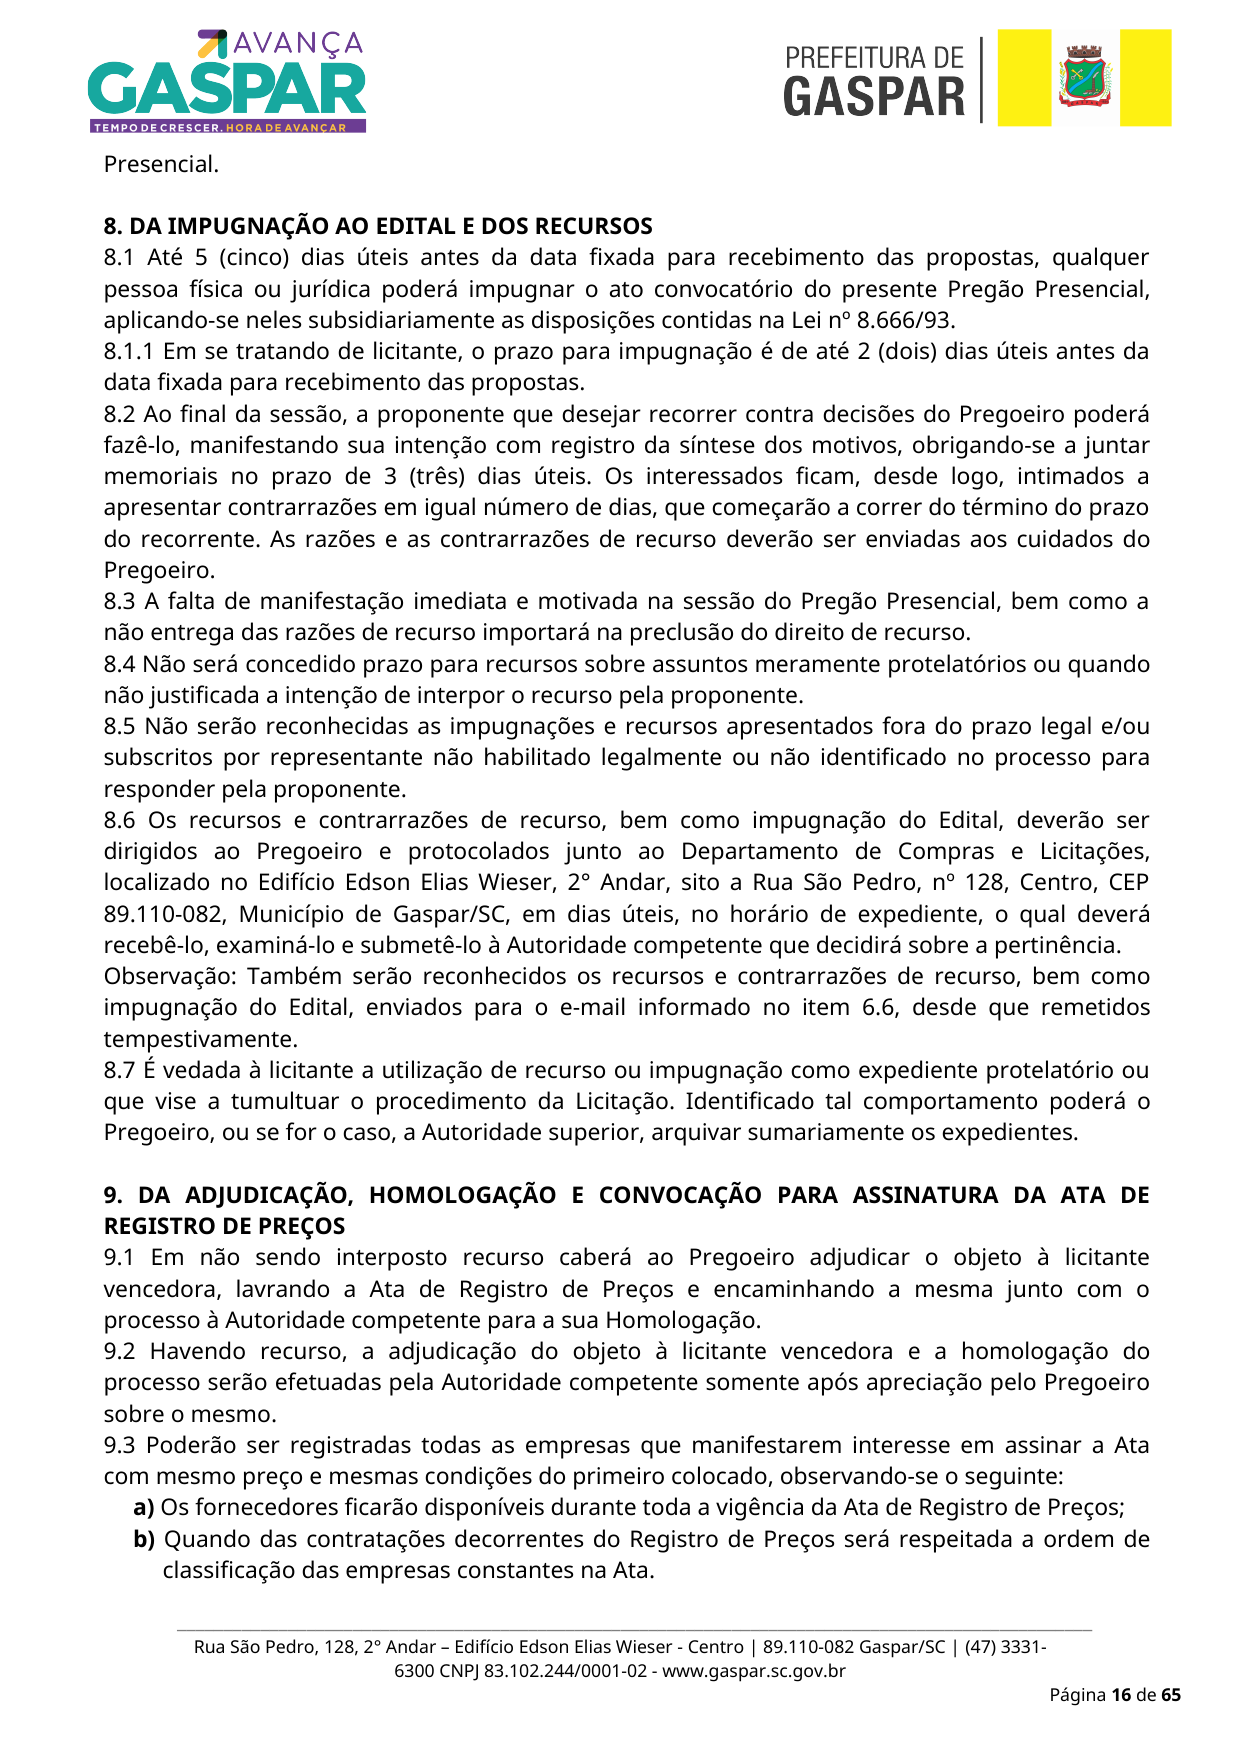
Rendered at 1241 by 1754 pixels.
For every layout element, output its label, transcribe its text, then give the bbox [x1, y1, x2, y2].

text Observação: Também serão reconhecidos os recursos e contrarrazões de recurso, bem como impugnação do Edital, enviados para o e-mail informado no item 6.6, desde que remetidos tempestivamente. [103, 960, 1152, 1054]
text 8.5 Não serão reconhecidas as impugnações e recursos apresentados fora do prazo legal e/ou subscritos por representante não habilitado legalmente ou não identificado no processo para responder pela proponente. [103, 710, 1152, 804]
text 8.4 Não será concedido prazo para recursos sobre assuntos meramente protelatórios ou quando não justificada a intenção de interpor o recurso pela proponente. [103, 648, 1152, 710]
picture [784, 29, 1172, 127]
text b) Quando das contratações decorrentes do Registro de Preços será respeitada a ordem de classificação das empresas constantes na Ata. [133, 1523, 1152, 1585]
text 8.1.1 Em se tratando de licitante, o prazo para impugnação é de até 2 (dois) dias úteis antes da data fixada para recebimento das propostas. [103, 335, 1152, 398]
text 8.2 Ao final da sessão, a proponente que desejar recorrer contra decisões do Pregoeiro poderá fazê-lo, manifestando sua intenção com registro da síntese dos motivos, obrigando-se a juntar memoriais no prazo de 3 (três) dias úteis. Os interessados ficam, desde logo, intimados a apresentar contrarrazões em igual número de dias, que começarão a correr do término do prazo do recorrente. As razões e as contrarrazões de recurso deverão ser enviadas aos cuidados do Pregoeiro. [103, 398, 1152, 585]
picture [87, 29, 366, 133]
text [103, 148, 1152, 179]
text 8.7 É vedada à licitante a utilização de recurso ou impugnação como expediente protelatório ou que vise a tumultuar o procedimento da Licitação. Identificado tal comportamento poderá o Pregoeiro, ou se for o caso, a Autoridade superior, arquivar sumariamente os expedientes. [103, 1054, 1152, 1148]
text 8.6 Os recursos e contrarrazões de recurso, bem como impugnação do Edital, deverão ser dirigidos ao Pregoeiro e protocolados junto ao Departamento de Compras e Licitações, localizado no Edifício Edson Elias Wieser, 2° Andar, sito a Rua São Pedro, nº 128, Centro, CEP 89.110-082, Município de Gaspar/SC, em dias úteis, no horário de expediente, o qual deverá recebê-lo, examiná-lo e submetê-lo à Autoridade competente que decidirá sobre a pertinência. [103, 804, 1152, 960]
text 8. DA IMPUGNAÇÃO AO EDITAL E DOS RECURSOS [103, 210, 1152, 241]
text 9.3 Poderão ser registradas todas as empresas que manifestarem interesse em assinar a Ata com mesmo preço e mesmas condições do primeiro colocado, observando-se o seguinte: [103, 1429, 1152, 1491]
text 9.2 Havendo recurso, a adjudicação do objeto à licitante vencedora e a homologação do processo serão efetuadas pela Autoridade competente somente após apreciação pelo Pregoeiro sobre o mesmo. [103, 1335, 1152, 1429]
text 9.1 Em não sendo interposto recurso caberá ao Pregoeiro adjudicar o objeto à licitante vencedora, lavrando a Ata de Registro de Preços e encaminhando a mesma junto com o processo à Autoridade competente para a sua Homologação. [103, 1241, 1152, 1335]
text a) Os fornecedores ficarão disponíveis durante toda a vigência da Ata de Registro de Preços; [133, 1491, 1152, 1523]
text 8.1 Até 5 (cinco) dias úteis antes da data fixada para recebimento das propostas, qualquer pessoa física ou jurídica poderá impugnar o ato convocatório do presente Pregão Presencial, aplicando-se neles subsidiariamente as disposições contidas na Lei nº 8.666/93. [103, 241, 1152, 335]
text 9. DA ADJUDICAÇÃO, HOMOLOGAÇÃO E CONVOCAÇÃO PARA ASSINATURA DA ATA DE REGISTRO DE PREÇOS [103, 1179, 1152, 1241]
text 8.3 A falta de manifestação imediata e motivada na sessão do Pregão Presencial, bem como a não entrega das razões de recurso importará na preclusão do direito de recurso. [103, 585, 1152, 648]
